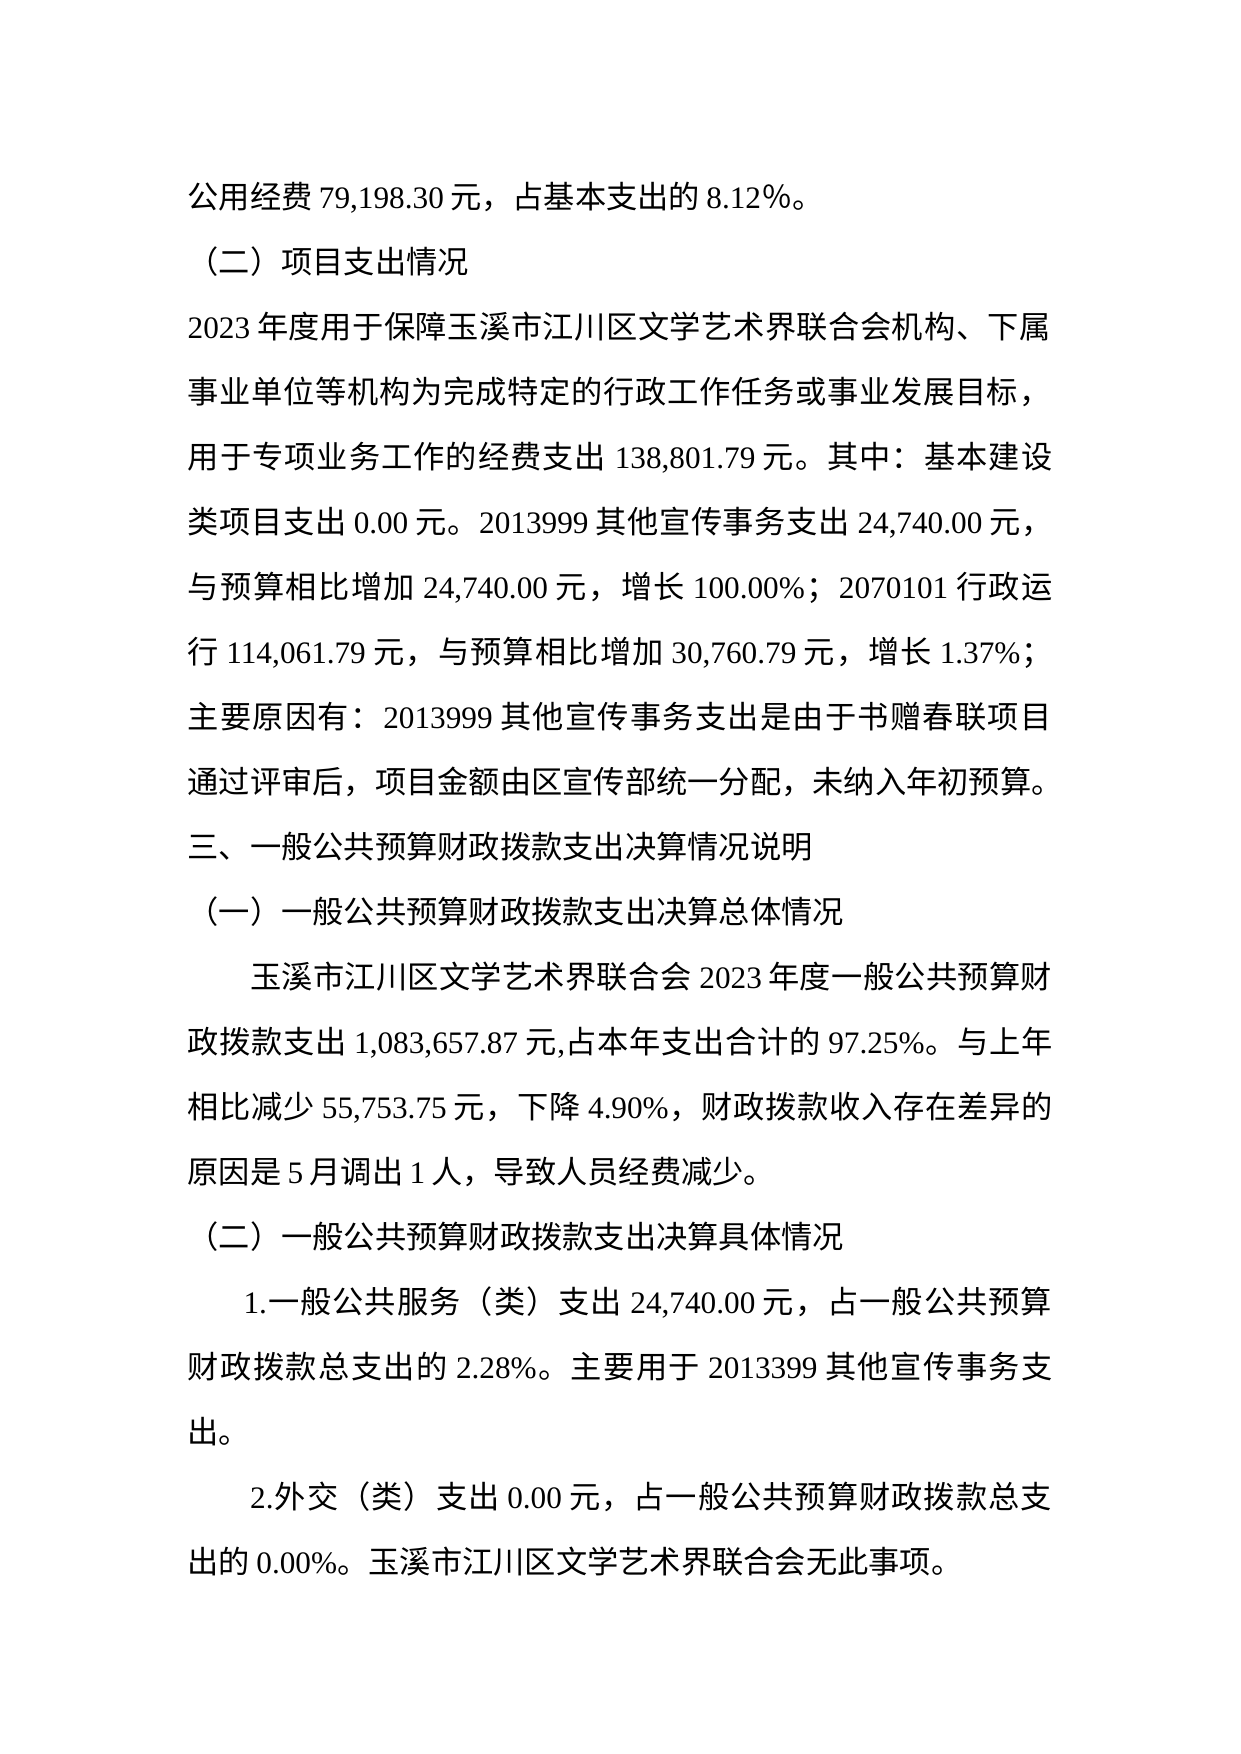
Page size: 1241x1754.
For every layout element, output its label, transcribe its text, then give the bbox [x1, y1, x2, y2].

text 2.外交（类）支出0.00元，占一般公共预算财政拨款总支出的0.00%。玉溪市江川区文学艺术界联合会无此事项。 [187, 1462, 1053, 1592]
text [187, 162, 1053, 227]
text 1.一般公共服务（类）支出24,740.00元，占一般公共预算财政拨款总支出的2.28%。主要用于2013399其他宣传事务支出。 [187, 1267, 1053, 1462]
text 三、一般公共预算财政拨款支出决算情况说明 [187, 812, 1053, 877]
text （二）项目支出情况 [187, 227, 1053, 292]
text （二）一般公共预算财政拨款支出决算具体情况 [187, 1202, 1053, 1267]
text 玉溪市江川区文学艺术界联合会2023年度一般公共预算财政拨款支出1,083,657.87元,占本年支出合计的97.25%。与上年相比减少55,753.75元，下降4.90%，财政拨款收入存在差异的原因是5月调出1人，导致人员经费减少。 [187, 942, 1053, 1202]
text （一）一般公共预算财政拨款支出决算总体情况 [187, 877, 1053, 942]
text 2023年度用于保障玉溪市江川区文学艺术界联合会机构、下属事业单位等机构为完成特定的行政工作任务或事业发展目标，用于专项业务工作的经费支出138,801.79元。其中：基本建设类项目支出0.00元。2013999其他宣传事务支出24,740.00元，与预算相比增加24,740.00元，增长100.00%；2070101行政运行114,061.79元，与预算相比增加30,760.79元，增长1.37%；主要原因有：2013999其他宣传事务支出是由于书赠春联项目通过评审后，项目金额由区宣传部统一分配，未纳入年初预算。 [187, 292, 1053, 812]
